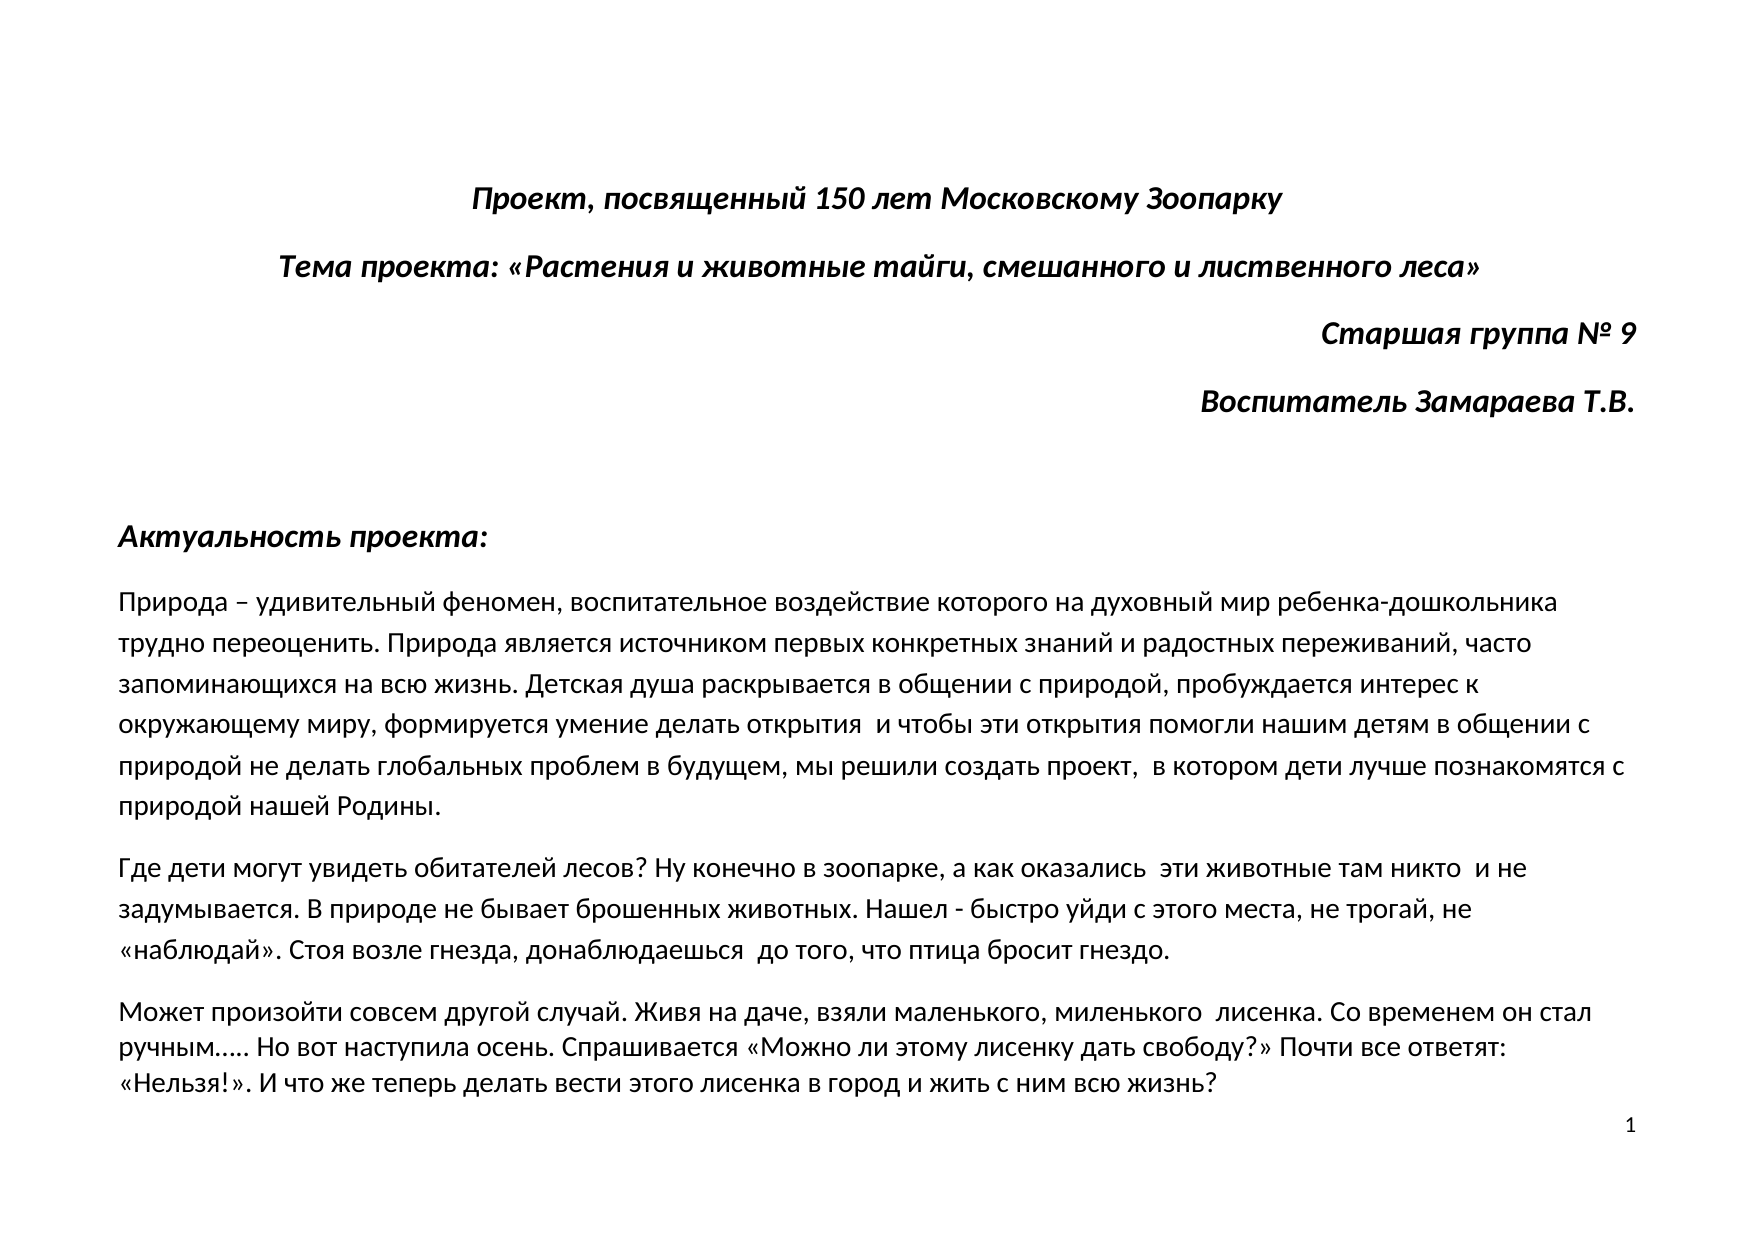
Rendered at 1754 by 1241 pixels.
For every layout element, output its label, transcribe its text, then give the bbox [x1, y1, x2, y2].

text Актуальность проекта: [118, 515, 1636, 556]
text Воспитатель Замараева Т.В. [118, 380, 1636, 421]
text Природа – удивительный феномен, воспитательное воздействие которого на духовный мир ребенка-дошкольника трудно переоценить. Природа является источником первых конкретных знаний и радостных переживаний, часто запоминающихся на всю жизнь. Детская душа раскрывается в общении с природой, пробуждается интерес к окружающему миру, формируется умение делать открытия и чтобы эти открытия помогли нашим детям в общении с природой не делать глобальных проблем в будущем, мы решили создать проект, в котором дети лучше познакомятся с природой нашей Родины. [118, 583, 1636, 823]
text Проект, посвященный 150 лет Московскому Зоопарку [118, 177, 1636, 218]
text Старшая группа № 9 [118, 312, 1636, 353]
text Может произойти совсем другой случай. Живя на даче, взяли маленького, миленького лисенка. Со временем он стал ручным….. Но вот наступила осень. Спрашивается «Можно ли этому лисенку дать свободу?» Почти все ответят: «Нельзя!». И что же теперь делать вести этого лисенка в город и жить с ним всю жизнь? [118, 993, 1636, 1100]
text Где дети могут увидеть обитателей лесов? Ну конечно в зоопарке, а как оказались эти животные там никто и не задумывается. В природе не бывает брошенных животных. Нашел - быстро уйди с этого места, не трогай, не «наблюдай». Стоя возле гнезда, донаблюдаешься до того, что птица бросит гнездо. [118, 849, 1636, 967]
text Тема проекта: «Растения и животные тайги, смешанного и лиственного леса» [118, 245, 1636, 286]
